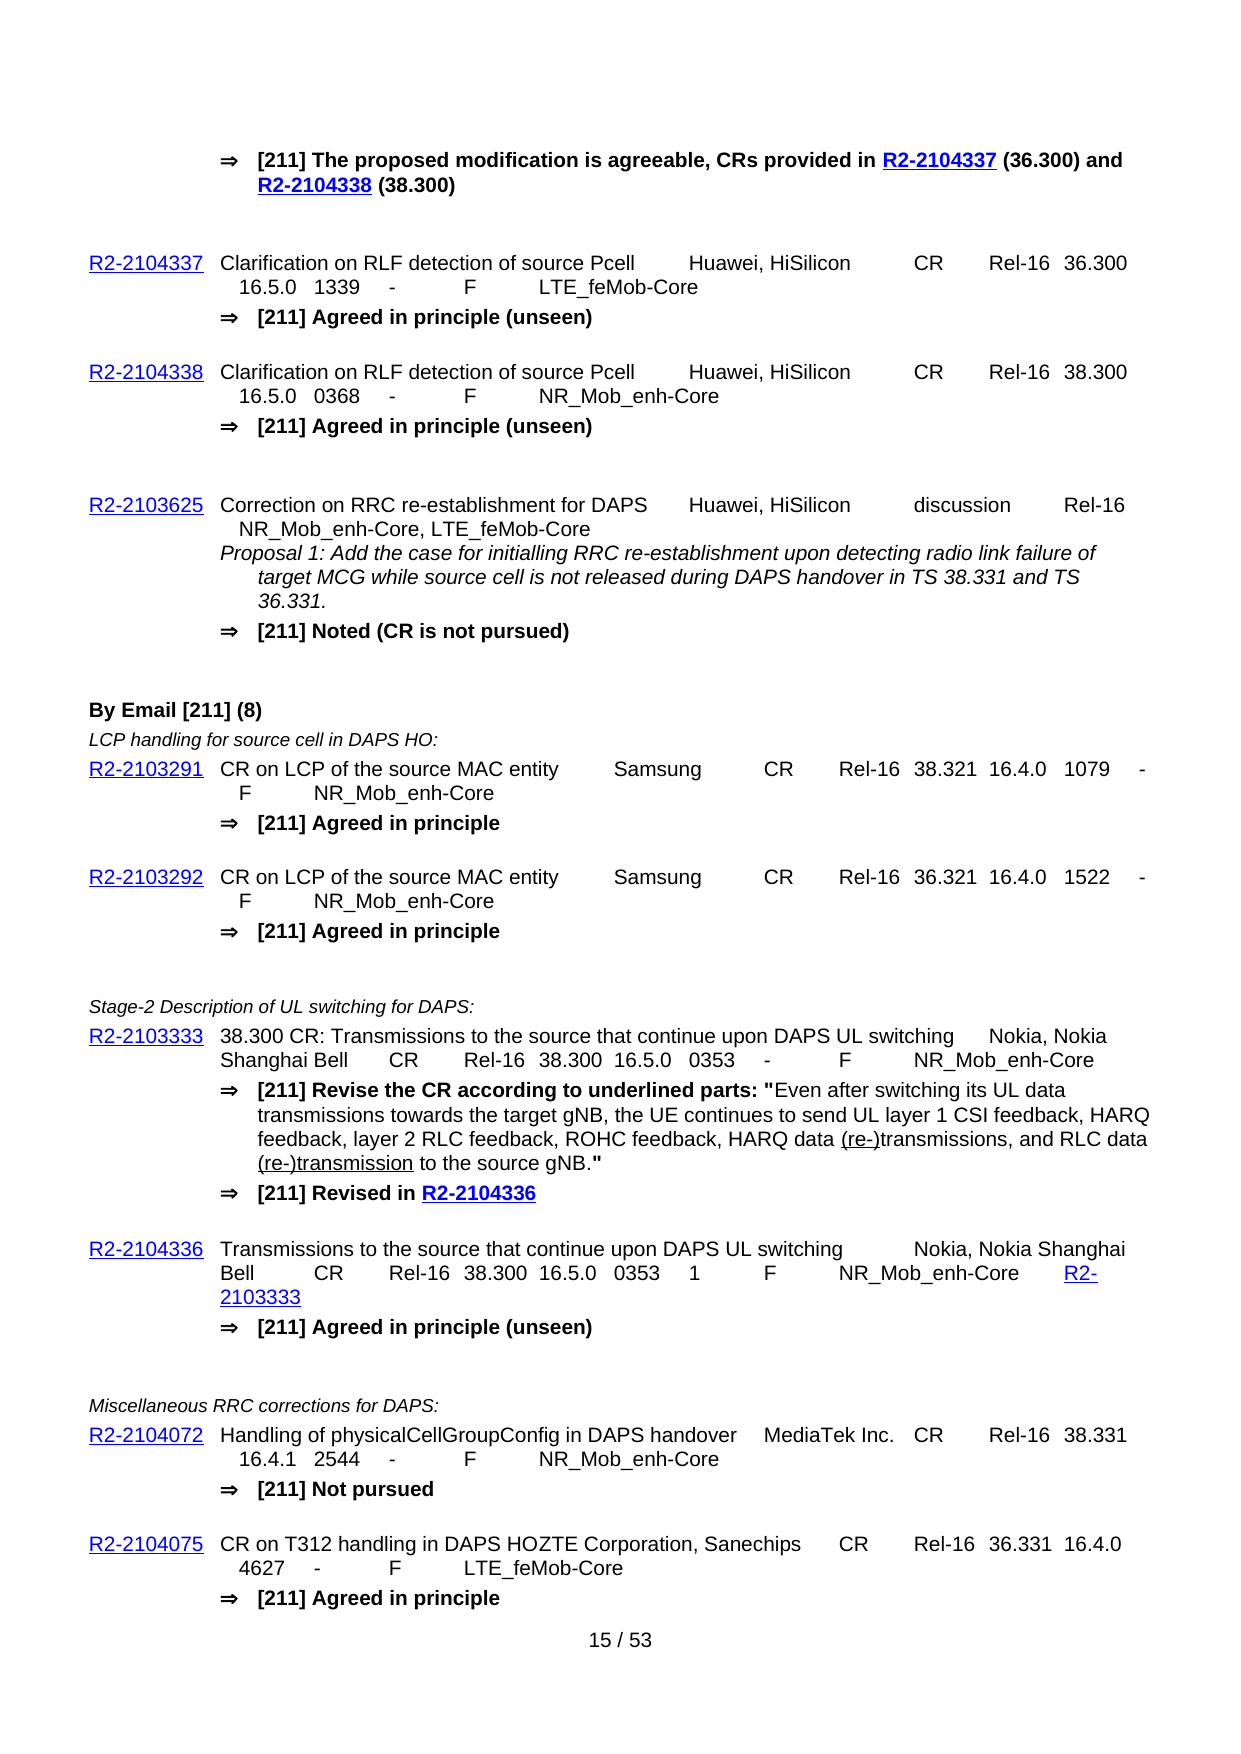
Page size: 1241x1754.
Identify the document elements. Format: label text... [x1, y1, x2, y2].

text [211] Agreed in principle (unseen) [220, 1315, 1152, 1339]
text [211] Agreed in principle [220, 811, 1152, 835]
title R2-2103625 Correction on RRC re-establishment for DAPS Huawei, HiSilicon discussion Rel-16 NR_Mob_enh-Core, LTE_feMob-Core [89, 493, 1152, 541]
text [211] Noted (CR is not pursued) [220, 619, 1152, 643]
text LCP handling for source cell in DAPS HO: [89, 728, 1152, 750]
title R2-2103292 CR on LCP of the source MAC entity Samsung CR Rel-16 36.321 16.4.0 1522 - F NR_Mob_enh-Core [89, 865, 1152, 913]
text [211] Agreed in principle (unseen) [220, 305, 1152, 329]
title R2-2103333 38.300 CR: Transmissions to the source that continue upon DAPS UL switching Nokia, Nokia Shanghai Bell CR Rel-16 38.300 16.5.0 0353 - F NR_Mob_enh-Core [89, 1024, 1152, 1072]
text By Email [211] (8) [89, 698, 1152, 722]
title R2-2104338 Clarification on RLF detection of source Pcell Huawei, HiSilicon CR Rel-16 38.300 16.5.0 0368 - F NR_Mob_enh-Core [89, 360, 1152, 408]
title R2-2103291 CR on LCP of the source MAC entity Samsung CR Rel-16 38.321 16.4.0 1079 - F NR_Mob_enh-Core [89, 756, 1152, 804]
text [211] The proposed modification is agreeable, CRs provided in R2-2104337 (36.300) and R2-2104338 (38.300) [220, 148, 1152, 197]
title R2-2104337 Clarification on RLF detection of source Pcell Huawei, HiSilicon CR Rel-16 36.300 16.5.0 1339 - F LTE_feMob-Core [89, 251, 1152, 299]
text [211] Agreed in principle [220, 1586, 1152, 1611]
text [211] Revise the CR according to underlined parts: "Even after switching its UL data transmissions towards the target gNB, the UE continues to send UL layer 1 CSI feedback, HARQ feedback, layer 2 RLC feedback, ROHC feedback, HARQ data (re-)transmissions, and RLC data (re-)transmission to the source gNB." [220, 1078, 1152, 1174]
title R2-2104072 Handling of physicalCellGroupConfig in DAPS handover MediaTek Inc. CR Rel-16 38.331 16.4.1 2544 - F NR_Mob_enh-Core [89, 1423, 1152, 1471]
title R2-2104075 CR on T312 handling in DAPS HO ZTE Corporation, Sanechips CR Rel-16 36.331 16.4.0 4627 - F LTE_feMob-Core [89, 1532, 1152, 1580]
text [211] Agreed in principle [220, 919, 1152, 944]
title R2-2104336 Transmissions to the source that continue upon DAPS UL switching Nokia, Nokia Shanghai Bell CR Rel-16 38.300 16.5.0 0353 1 F NR_Mob_enh-Core R2-2103333 [89, 1237, 1152, 1309]
text Stage-2 Description of UL switching for DAPS: [89, 996, 1152, 1017]
text [211] Agreed in principle (unseen) [220, 414, 1152, 438]
text Miscellaneous RRC corrections for DAPS: [89, 1395, 1152, 1417]
text [211] Revised in R2-2104336 [220, 1181, 1152, 1205]
text [211] Not pursued [220, 1477, 1152, 1502]
text Proposal 1: Add the case for initialling RRC re-establishment upon detecting radio link failure of target MCG while source cell is not released during DAPS handover in TS 38.331 and TS 36.331. [220, 541, 1152, 612]
